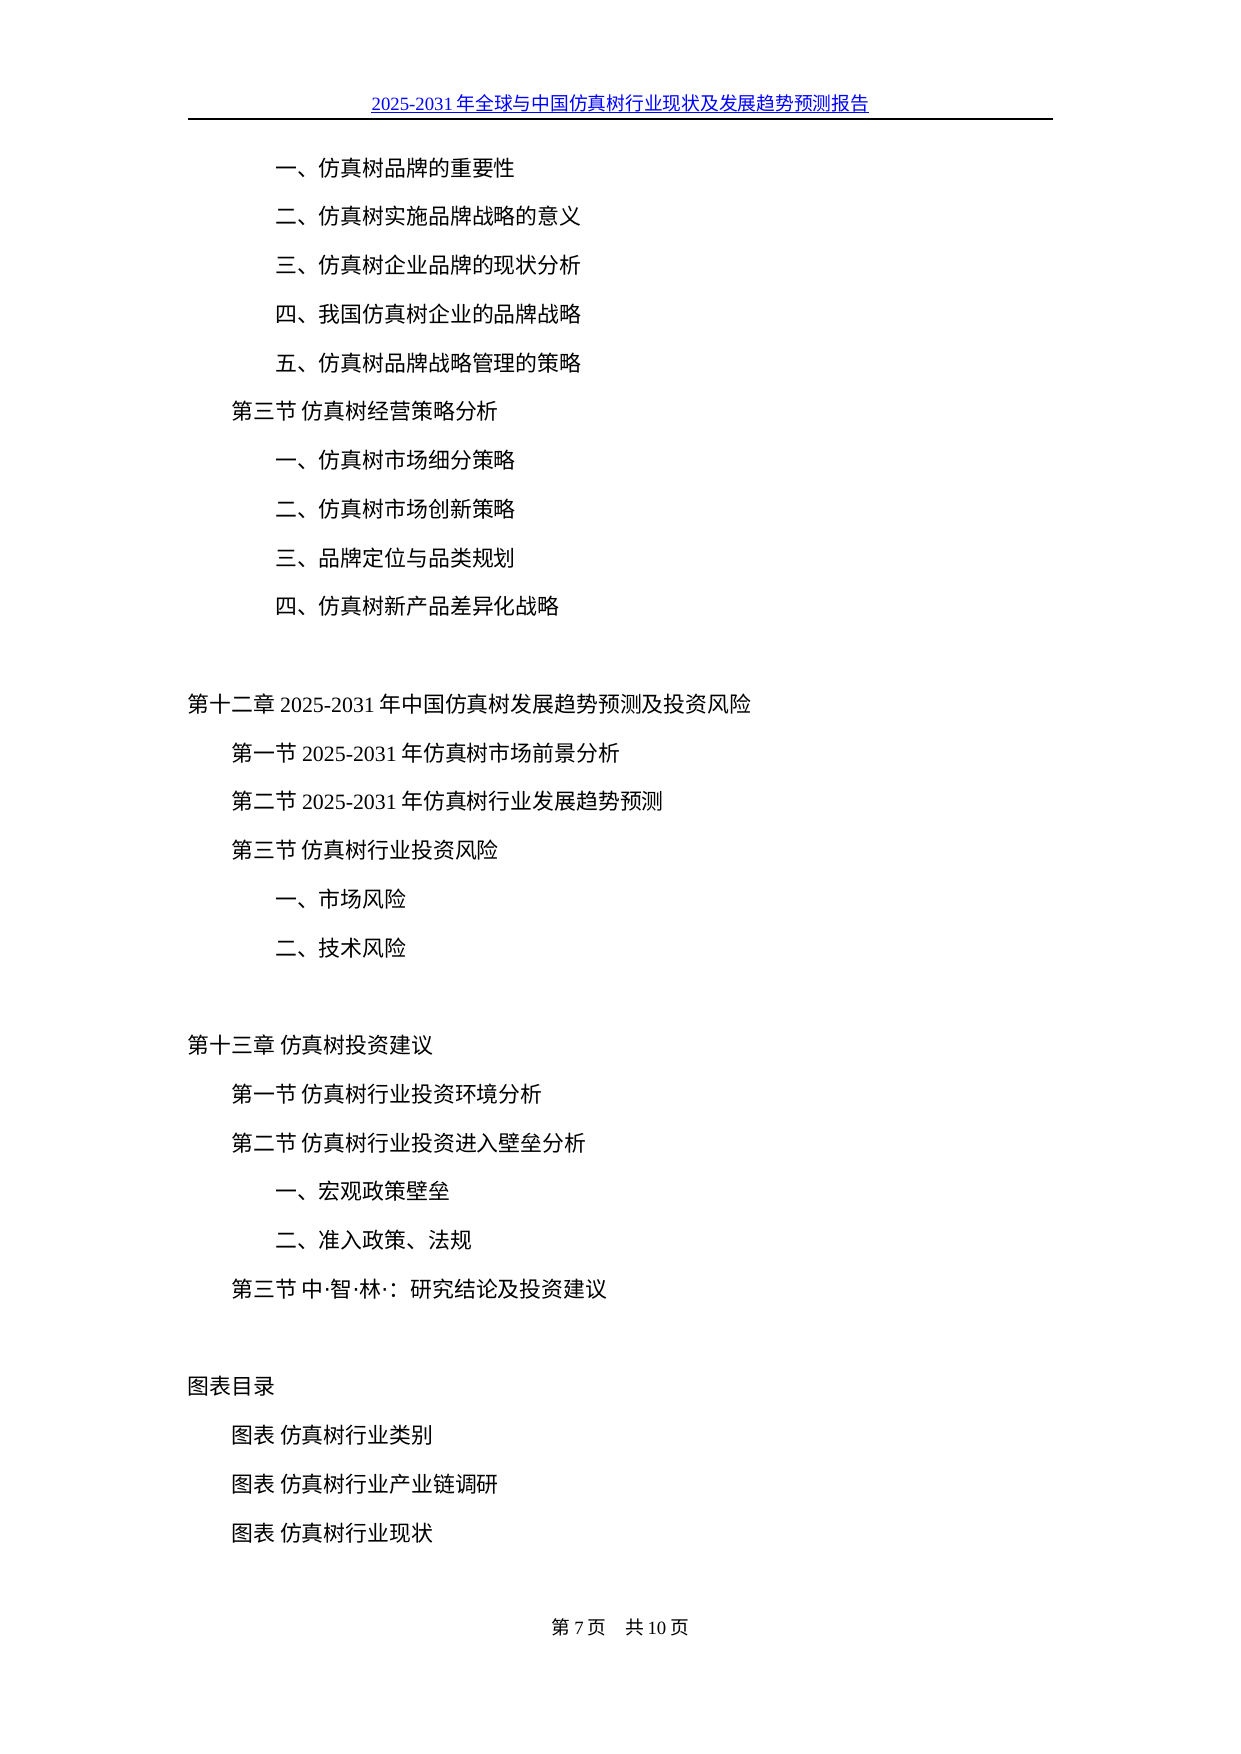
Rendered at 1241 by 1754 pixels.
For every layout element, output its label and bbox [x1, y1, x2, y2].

text [187, 150, 1053, 1548]
